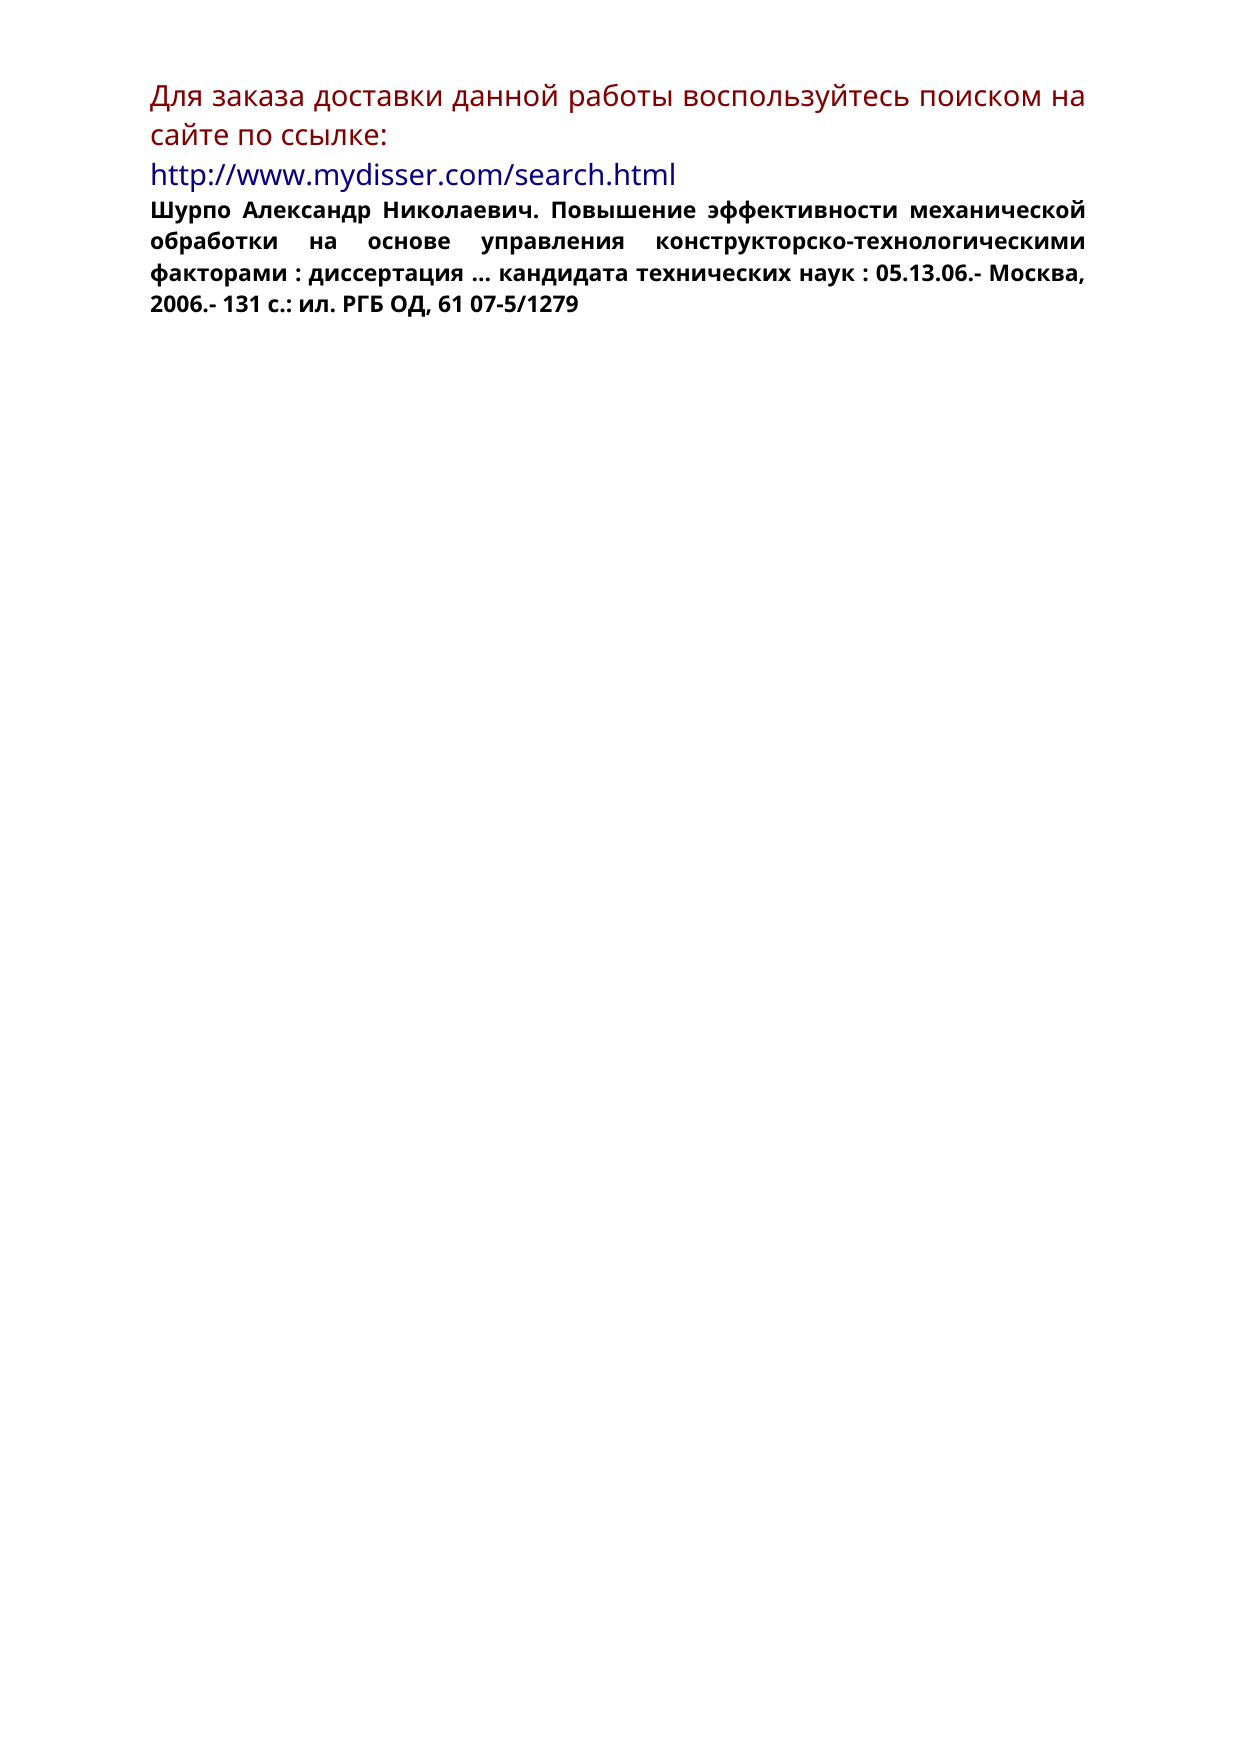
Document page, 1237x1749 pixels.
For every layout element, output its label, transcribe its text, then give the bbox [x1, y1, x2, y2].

text Шурпо Александр Николаевич. Повышение эффективности механической обработки на основе управления конструкторско-технологическими факторами : диссертация ... кандидата технических наук : 05.13.06.- Москва, 2006.- 131 с.: ил. РГБ ОД, 61 07-5/1279 [150, 194, 1086, 319]
